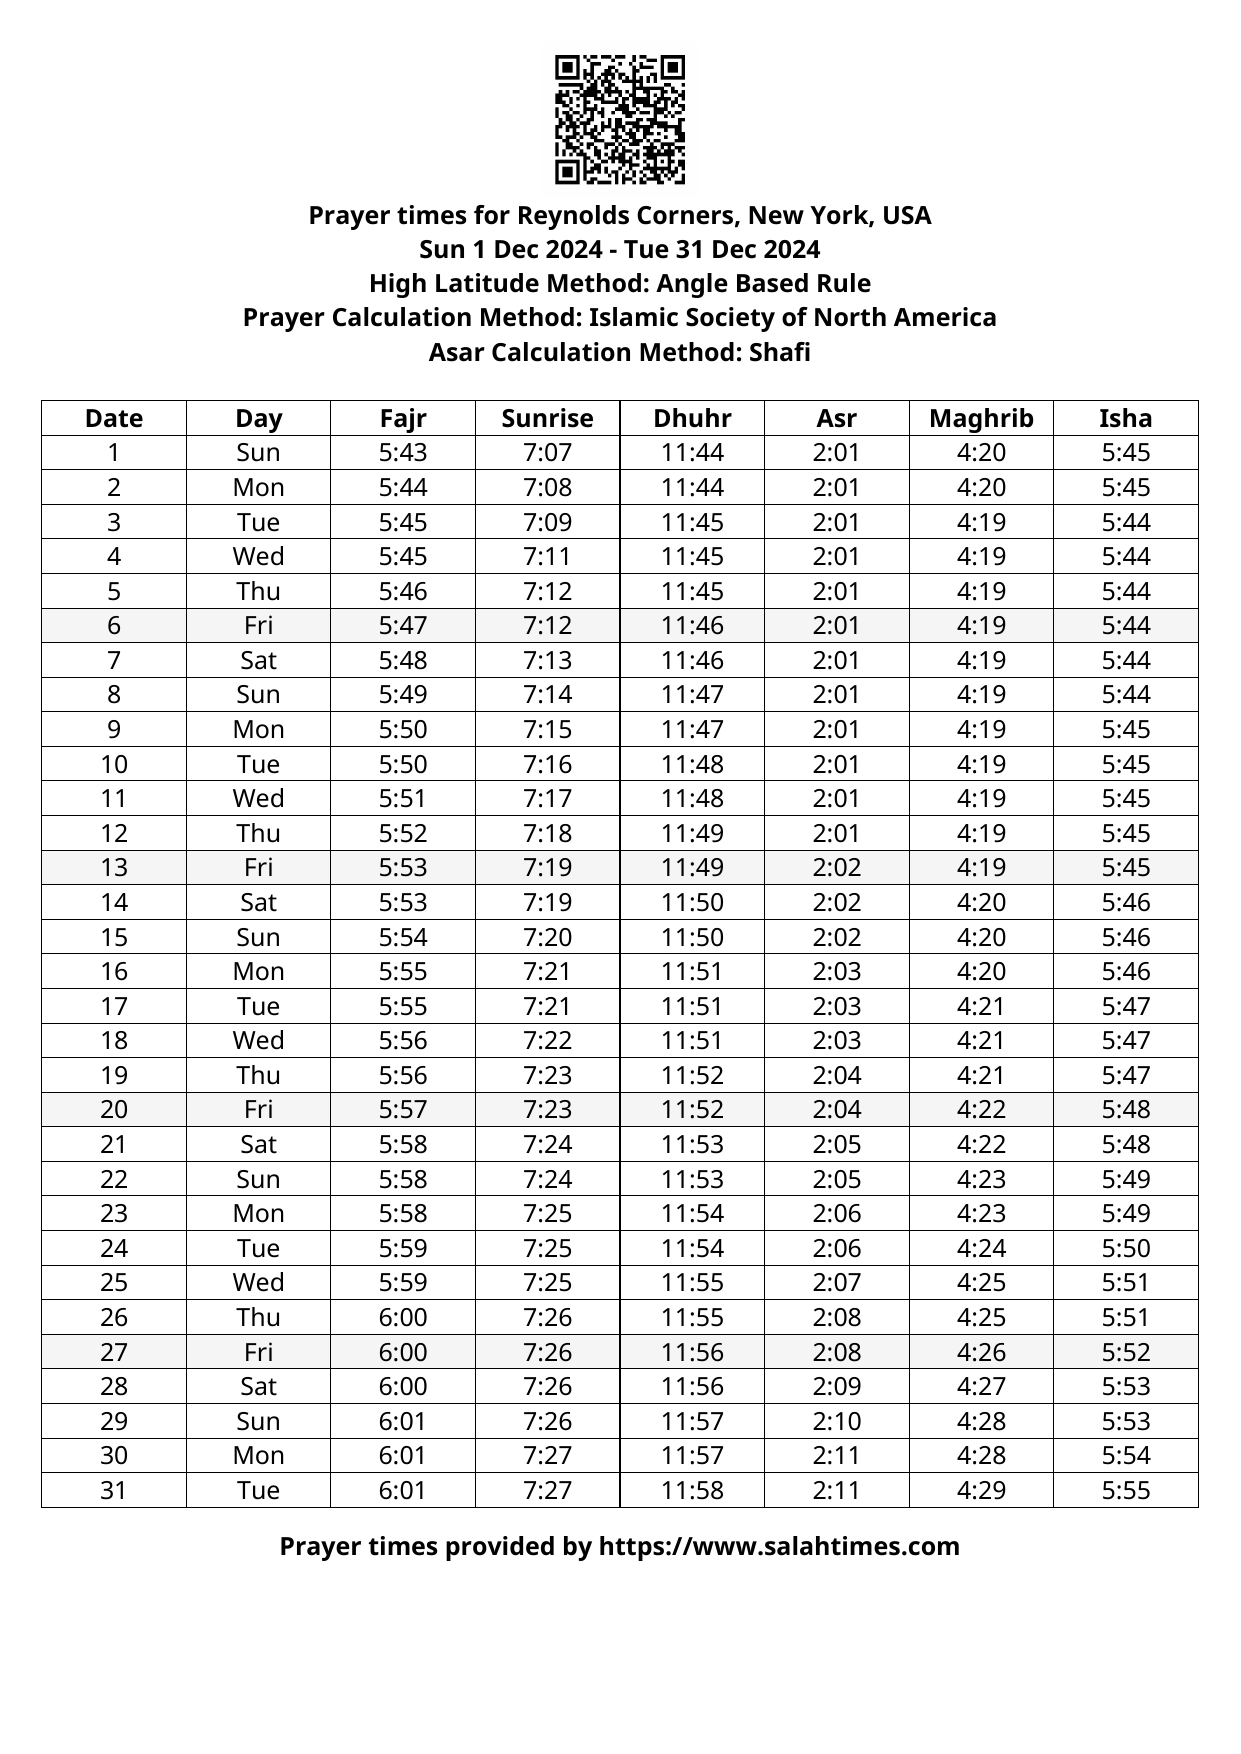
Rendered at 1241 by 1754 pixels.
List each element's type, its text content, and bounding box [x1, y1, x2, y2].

table_cell Thu [187, 574, 330, 607]
table_cell 5:44 [1054, 609, 1198, 642]
table_cell 7:07 [476, 436, 619, 469]
table_cell 11:57 [621, 1439, 764, 1472]
table_cell 11:48 [621, 747, 764, 780]
table_cell 4:22 [910, 1127, 1053, 1161]
table_cell 5:46 [1054, 954, 1198, 988]
table_cell 11:58 [621, 1473, 764, 1507]
table_cell 4:19 [910, 781, 1053, 815]
table_header Fajr [331, 401, 475, 434]
table_cell Tue [187, 989, 330, 1022]
table_cell 11:51 [621, 954, 764, 988]
table_cell 4:19 [910, 712, 1053, 746]
table_cell 4:29 [910, 1473, 1053, 1507]
table_cell 17 [42, 989, 186, 1022]
table_cell Mon [187, 1196, 330, 1230]
table_cell 7:20 [476, 920, 619, 953]
table_cell 7:09 [476, 505, 619, 538]
table_cell 2:01 [765, 712, 909, 746]
table_cell 5:59 [331, 1231, 475, 1264]
table_cell Tue [187, 747, 330, 780]
table_cell 11:46 [621, 609, 764, 642]
table_cell 11:55 [621, 1266, 764, 1299]
table_cell 29 [42, 1404, 186, 1437]
picture [542, 41, 699, 198]
table_cell 7:22 [476, 1024, 619, 1057]
table_cell 5:47 [1054, 989, 1198, 1022]
table_cell 4:19 [910, 678, 1053, 711]
table_cell 1 [42, 436, 186, 469]
table_cell Sat [187, 1369, 330, 1403]
table_header Isha [1054, 401, 1198, 434]
table_cell 7:13 [476, 643, 619, 677]
table_cell Mon [187, 1439, 330, 1472]
table_cell 5:43 [331, 436, 475, 469]
table_cell 11:45 [621, 539, 764, 573]
table_cell 4:21 [910, 989, 1053, 1022]
table_cell Fri [187, 1335, 330, 1368]
table_cell 5:44 [1054, 574, 1198, 607]
table_cell 10 [42, 747, 186, 780]
table_cell 11:51 [621, 989, 764, 1022]
table_cell 11:47 [621, 678, 764, 711]
table_cell 16 [42, 954, 186, 988]
table_cell 5:45 [1054, 712, 1198, 746]
table_cell 4 [42, 539, 186, 573]
table_cell 5 [42, 574, 186, 607]
table_cell 5:45 [1054, 470, 1198, 504]
table_cell 5:44 [1054, 505, 1198, 538]
table_cell 7 [42, 643, 186, 677]
table_cell 7:23 [476, 1058, 619, 1092]
table_cell Wed [187, 539, 330, 573]
table_cell 5:45 [1054, 851, 1198, 884]
table_cell 4:24 [910, 1231, 1053, 1264]
table_cell 5:45 [1054, 436, 1198, 469]
table_cell 11:49 [621, 851, 764, 884]
table_cell 2:06 [765, 1196, 909, 1230]
table_cell Sat [187, 885, 330, 919]
table_cell 21 [42, 1127, 186, 1161]
table_cell 4:28 [910, 1404, 1053, 1437]
table_cell 5:44 [1054, 678, 1198, 711]
table_cell 5:51 [1054, 1300, 1198, 1334]
table_cell 7:27 [476, 1473, 619, 1507]
table_cell 7:21 [476, 954, 619, 988]
table_cell 2:09 [765, 1369, 909, 1403]
table_cell Fri [187, 1093, 330, 1126]
table_cell 5:53 [331, 851, 475, 884]
table_cell 2:10 [765, 1404, 909, 1437]
table_cell 11:54 [621, 1196, 764, 1230]
table_cell 4:20 [910, 470, 1053, 504]
text Sun 1 Dec 2024 - Tue 31 Dec 2024 [42, 232, 1198, 266]
table_cell 11:46 [621, 643, 764, 677]
table_cell 2:01 [765, 643, 909, 677]
table_cell 2:08 [765, 1335, 909, 1368]
table_cell 6:00 [331, 1300, 475, 1334]
text Prayer Calculation Method: Islamic Society of North America [42, 300, 1198, 334]
table_cell 5:54 [1054, 1439, 1198, 1472]
table_cell 31 [42, 1473, 186, 1507]
table_cell 7:14 [476, 678, 619, 711]
table_cell 7:25 [476, 1266, 619, 1299]
table_header Dhuhr [621, 401, 764, 434]
table_cell 4:19 [910, 851, 1053, 884]
table_cell Wed [187, 1266, 330, 1299]
table_cell 13 [42, 851, 186, 884]
table_cell 5:45 [331, 505, 475, 538]
table_cell 2:03 [765, 989, 909, 1022]
table_cell 2:11 [765, 1439, 909, 1472]
table_cell 27 [42, 1335, 186, 1368]
table_cell Sun [187, 436, 330, 469]
table_cell 4:25 [910, 1300, 1053, 1334]
table_cell 5:47 [1054, 1024, 1198, 1057]
table_cell 7:23 [476, 1093, 619, 1126]
table_cell 11:44 [621, 470, 764, 504]
table_cell 7:12 [476, 609, 619, 642]
table_cell 7:26 [476, 1300, 619, 1334]
table_header Maghrib [910, 401, 1053, 434]
table_cell 2:01 [765, 539, 909, 573]
table_cell Fri [187, 851, 330, 884]
table_cell 7:25 [476, 1231, 619, 1264]
table_cell 4:19 [910, 574, 1053, 607]
table_cell Mon [187, 954, 330, 988]
table_cell 2:01 [765, 678, 909, 711]
table_cell 5:58 [331, 1196, 475, 1230]
table_cell 2:01 [765, 505, 909, 538]
table_cell 5:47 [331, 609, 475, 642]
table_cell 5:51 [331, 781, 475, 815]
table_cell 11:49 [621, 816, 764, 849]
table_cell 11:57 [621, 1404, 764, 1437]
table_cell 5:45 [1054, 816, 1198, 849]
table_cell Sat [187, 643, 330, 677]
table_cell 6:00 [331, 1369, 475, 1403]
text High Latitude Method: Angle Based Rule [42, 266, 1198, 300]
table_cell 7:19 [476, 851, 619, 884]
table_cell Tue [187, 1231, 330, 1264]
table_cell 5:48 [1054, 1127, 1198, 1161]
table_cell 2:05 [765, 1162, 909, 1195]
table_cell 20 [42, 1093, 186, 1126]
table_cell 11:50 [621, 920, 764, 953]
table_cell 7:24 [476, 1127, 619, 1161]
table_cell 12 [42, 816, 186, 849]
table_cell 28 [42, 1369, 186, 1403]
table_cell 7:12 [476, 574, 619, 607]
table_cell 7:19 [476, 885, 619, 919]
table_cell 4:19 [910, 505, 1053, 538]
table_cell 7:08 [476, 470, 619, 504]
table_header Sunrise [476, 401, 619, 434]
table_cell 5:45 [1054, 781, 1198, 815]
table_cell 5:45 [331, 539, 475, 573]
table_cell 4:19 [910, 816, 1053, 849]
table_cell Thu [187, 1058, 330, 1092]
table_cell 11:44 [621, 436, 764, 469]
table_cell 5:48 [1054, 1093, 1198, 1126]
table_cell 5:52 [1054, 1335, 1198, 1368]
table_cell 7:25 [476, 1196, 619, 1230]
table_cell Sun [187, 1404, 330, 1437]
table_cell 4:27 [910, 1369, 1053, 1403]
table_cell Sat [187, 1127, 330, 1161]
table_cell 5:55 [1054, 1473, 1198, 1507]
table_cell 11:47 [621, 712, 764, 746]
table_cell 2:01 [765, 436, 909, 469]
table_cell 11:51 [621, 1024, 764, 1057]
table_cell 2:01 [765, 609, 909, 642]
table_cell 7:27 [476, 1439, 619, 1472]
table_cell 4:25 [910, 1266, 1053, 1299]
table_cell 11:56 [621, 1335, 764, 1368]
table_cell 7:26 [476, 1404, 619, 1437]
table_cell 5:46 [331, 574, 475, 607]
table_cell 22 [42, 1162, 186, 1195]
table_cell 2:01 [765, 470, 909, 504]
table_cell 5:47 [1054, 1058, 1198, 1092]
table_cell 5:46 [1054, 885, 1198, 919]
table_cell 11:45 [621, 505, 764, 538]
table_cell 5:53 [1054, 1369, 1198, 1403]
table_cell 2:01 [765, 781, 909, 815]
table_cell 11:55 [621, 1300, 764, 1334]
table_cell 14 [42, 885, 186, 919]
table_cell 4:26 [910, 1335, 1053, 1368]
table_cell 11:45 [621, 574, 764, 607]
table_cell 5:49 [1054, 1196, 1198, 1230]
table_cell 5:51 [1054, 1266, 1198, 1299]
table_cell 2:01 [765, 816, 909, 849]
table_cell 5:58 [331, 1162, 475, 1195]
table_cell 5:53 [331, 885, 475, 919]
table_cell 24 [42, 1231, 186, 1264]
table_cell 7:15 [476, 712, 619, 746]
table_cell 2:03 [765, 1024, 909, 1057]
table_cell 5:45 [1054, 747, 1198, 780]
table_cell 3 [42, 505, 186, 538]
table_cell 2:01 [765, 747, 909, 780]
table_cell 5:55 [331, 989, 475, 1022]
table_cell 4:19 [910, 539, 1053, 573]
table_cell 7:26 [476, 1335, 619, 1368]
table_cell 5:50 [331, 712, 475, 746]
table_cell 5:56 [331, 1024, 475, 1057]
table_cell 7:24 [476, 1162, 619, 1195]
table_cell 5:44 [1054, 539, 1198, 573]
table_cell Thu [187, 1300, 330, 1334]
table_cell 5:56 [331, 1058, 475, 1092]
table_cell 6:01 [331, 1439, 475, 1472]
table_cell 6:01 [331, 1404, 475, 1437]
table_cell 18 [42, 1024, 186, 1057]
table_cell 30 [42, 1439, 186, 1472]
table_cell 2:02 [765, 885, 909, 919]
table_cell 5:53 [1054, 1404, 1198, 1437]
table_cell 2:04 [765, 1093, 909, 1126]
table_header Date [42, 401, 186, 434]
table_cell 11:53 [621, 1162, 764, 1195]
table_cell 2:03 [765, 954, 909, 988]
table_cell 4:20 [910, 885, 1053, 919]
table_cell 4:21 [910, 1024, 1053, 1057]
table_cell 5:59 [331, 1266, 475, 1299]
table_cell 4:20 [910, 920, 1053, 953]
table_cell 2:08 [765, 1300, 909, 1334]
table_cell 5:58 [331, 1127, 475, 1161]
table_cell Wed [187, 1024, 330, 1057]
table_cell 2:11 [765, 1473, 909, 1507]
table_cell 5:54 [331, 920, 475, 953]
table_cell 5:55 [331, 954, 475, 988]
table_cell 11:56 [621, 1369, 764, 1403]
table_cell Sun [187, 920, 330, 953]
table_cell 5:50 [1054, 1231, 1198, 1264]
table_cell 2:07 [765, 1266, 909, 1299]
table_cell Mon [187, 712, 330, 746]
table_cell Sun [187, 1162, 330, 1195]
table_cell 7:18 [476, 816, 619, 849]
table_cell 4:19 [910, 747, 1053, 780]
table_cell 11:54 [621, 1231, 764, 1264]
table_cell 23 [42, 1196, 186, 1230]
table_cell 11:52 [621, 1093, 764, 1126]
table_cell Thu [187, 816, 330, 849]
table_cell 7:21 [476, 989, 619, 1022]
table_cell Wed [187, 781, 330, 815]
table_cell 8 [42, 678, 186, 711]
table_cell 4:28 [910, 1439, 1053, 1472]
table_cell 5:48 [331, 643, 475, 677]
text Asar Calculation Method: Shafi [42, 334, 1198, 368]
table_cell 7:17 [476, 781, 619, 815]
table_cell 19 [42, 1058, 186, 1092]
table_cell 2:04 [765, 1058, 909, 1092]
table_cell 7:26 [476, 1369, 619, 1403]
table_header Asr [765, 401, 909, 434]
table_cell 5:57 [331, 1093, 475, 1126]
table_cell 9 [42, 712, 186, 746]
table_cell 4:19 [910, 643, 1053, 677]
table_cell 7:11 [476, 539, 619, 573]
table_cell 11 [42, 781, 186, 815]
table_cell 11:48 [621, 781, 764, 815]
table_cell 5:52 [331, 816, 475, 849]
text Prayer times provided by https://www.salahtimes.com [42, 1528, 1198, 1563]
table_cell Tue [187, 1473, 330, 1507]
table_cell 7:16 [476, 747, 619, 780]
table_cell 6:00 [331, 1335, 475, 1368]
table_cell 4:20 [910, 436, 1053, 469]
table_cell 4:19 [910, 609, 1053, 642]
table_cell 6:01 [331, 1473, 475, 1507]
table_cell 4:23 [910, 1162, 1053, 1195]
table_cell 5:44 [331, 470, 475, 504]
table_cell 2:02 [765, 920, 909, 953]
table_cell 2:06 [765, 1231, 909, 1264]
table_cell 11:50 [621, 885, 764, 919]
table_cell Mon [187, 470, 330, 504]
table_cell 5:46 [1054, 920, 1198, 953]
table_cell Sun [187, 678, 330, 711]
table_cell Fri [187, 609, 330, 642]
table_cell 5:49 [331, 678, 475, 711]
table_cell 4:23 [910, 1196, 1053, 1230]
table_cell 2:01 [765, 574, 909, 607]
table_cell 11:52 [621, 1058, 764, 1092]
table_cell 25 [42, 1266, 186, 1299]
table_cell 15 [42, 920, 186, 953]
table_cell 2:05 [765, 1127, 909, 1161]
table_cell 5:44 [1054, 643, 1198, 677]
table_cell 4:21 [910, 1058, 1053, 1092]
table_cell Tue [187, 505, 330, 538]
table_cell 26 [42, 1300, 186, 1334]
text Prayer times for Reynolds Corners, New York, USA [42, 198, 1198, 232]
table_header Day [187, 401, 330, 434]
table_cell 4:22 [910, 1093, 1053, 1126]
table_cell 6 [42, 609, 186, 642]
table_cell 5:49 [1054, 1162, 1198, 1195]
table_cell 2 [42, 470, 186, 504]
table_cell 4:20 [910, 954, 1053, 988]
table_cell 2:02 [765, 851, 909, 884]
table_cell 5:50 [331, 747, 475, 780]
table_cell 11:53 [621, 1127, 764, 1161]
